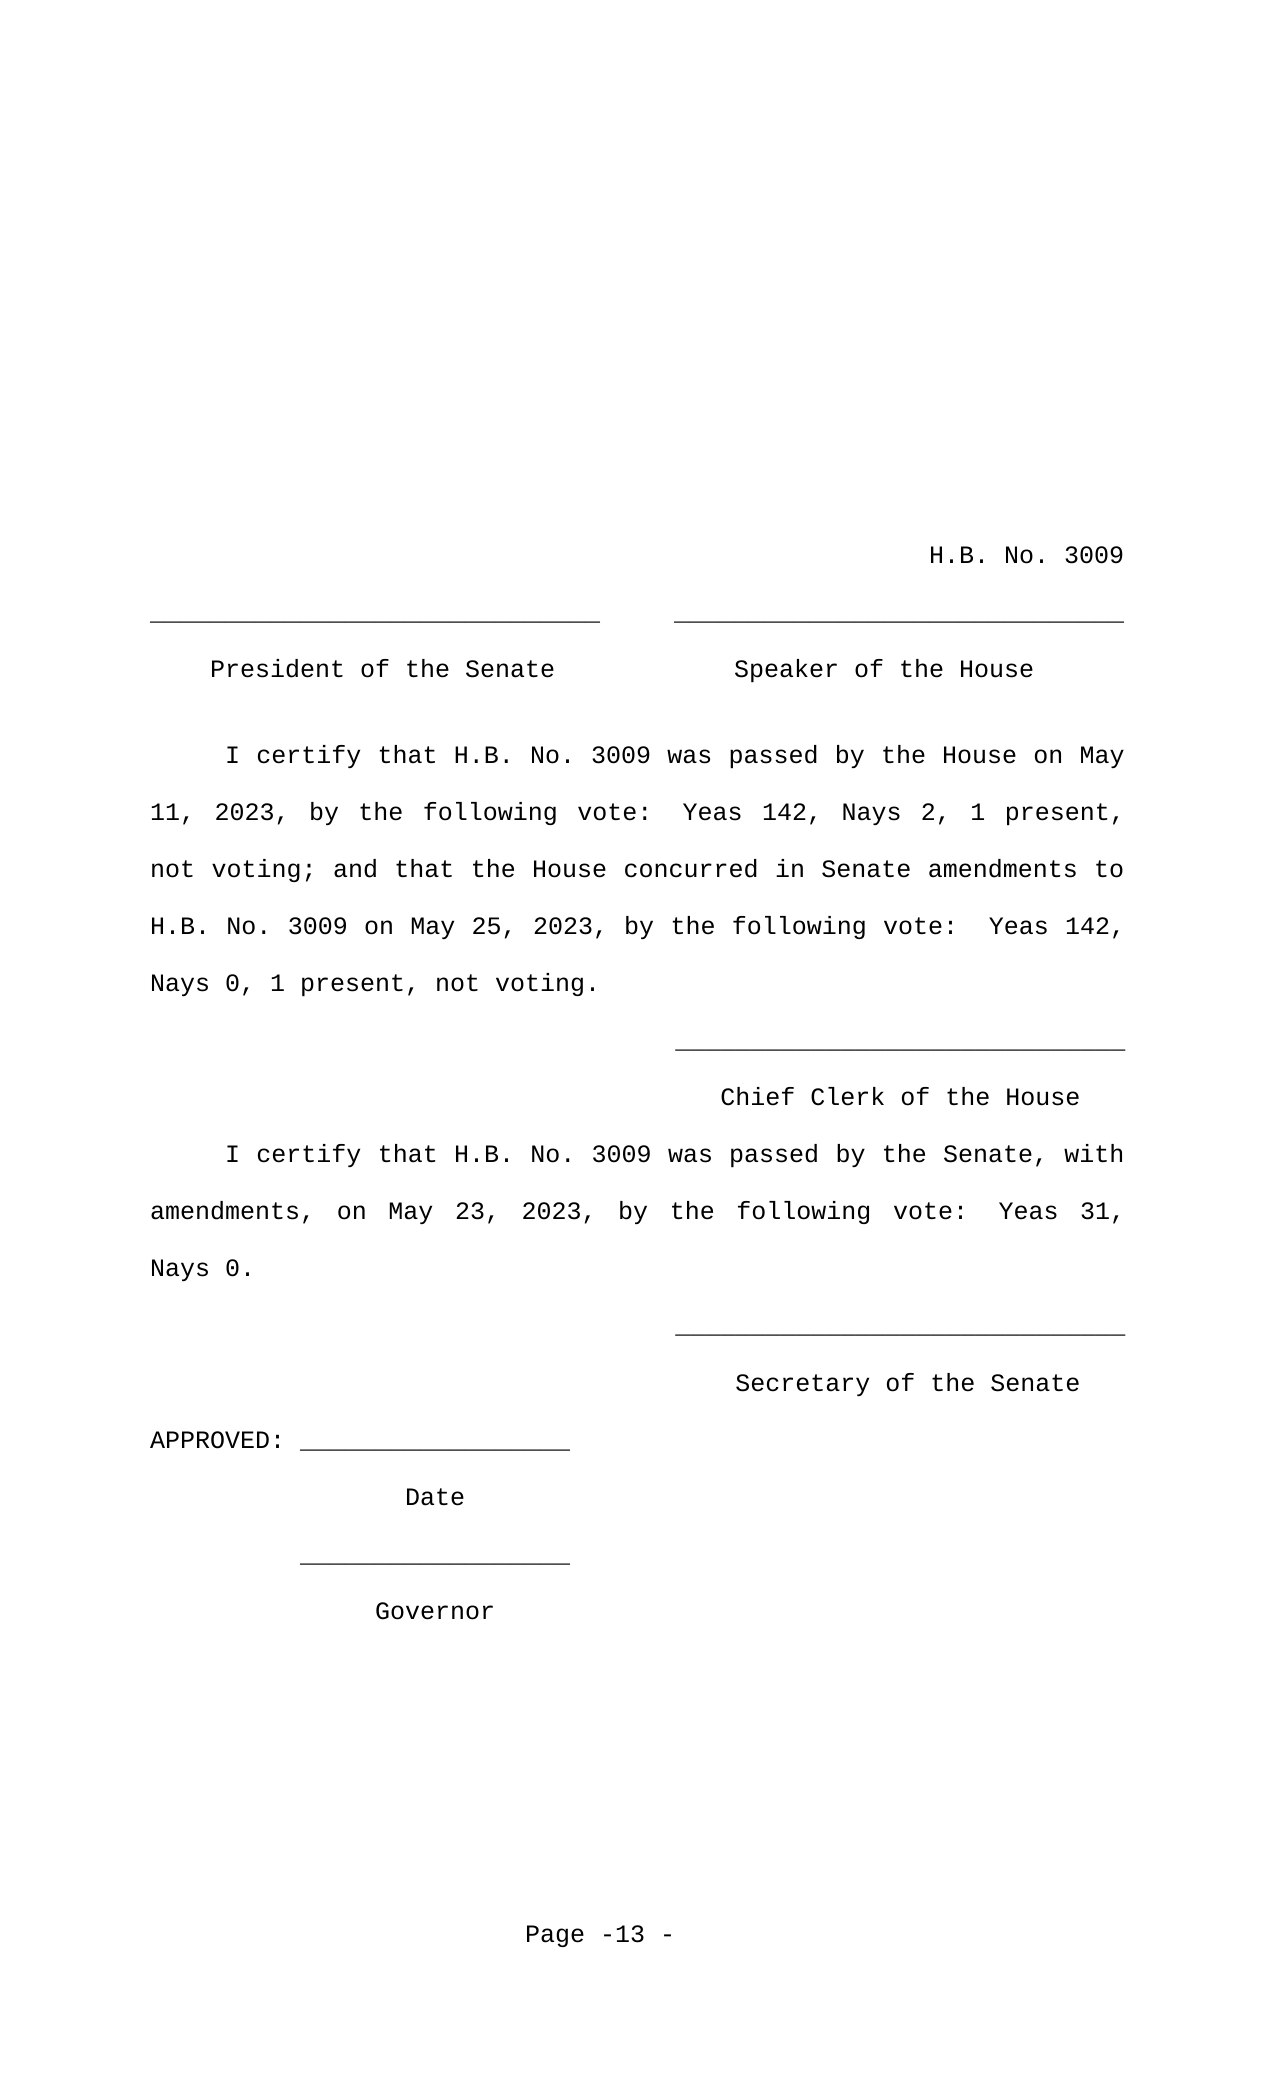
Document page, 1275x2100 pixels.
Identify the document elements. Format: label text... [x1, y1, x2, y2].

text Governor [150, 1598, 1125, 1627]
text President of the Senate Speaker of the House [150, 656, 1125, 685]
text APPROVED: __________________ [150, 1427, 1125, 1456]
text I certify that H.B. No. 3009 was passed by the Senate, with amendments, on May 23, 2023, by the following vote: Yeas 31, Nays 0. [150, 1142, 1125, 1284]
text I certify that H.B. No. 3009 was passed by the House on May 11, 2023, by the following vote: Yeas 142, Nays 2, 1 present, not voting; and that the House concurred in Senate amendments to H.B. No. 3009 on May 25, 2023, by the following vote: Yeas 142, Nays 0, 1 present, not voting. [150, 742, 1125, 999]
text ______________________________ ______________________________ [150, 599, 1125, 628]
text __________________ [150, 1541, 1125, 1570]
text Chief Clerk of the House [150, 1084, 1125, 1113]
text ______________________________ [150, 1313, 1125, 1341]
text ______________________________ [150, 1027, 1125, 1056]
text Date [150, 1484, 1125, 1513]
text Secretary of the Senate [150, 1370, 1125, 1398]
